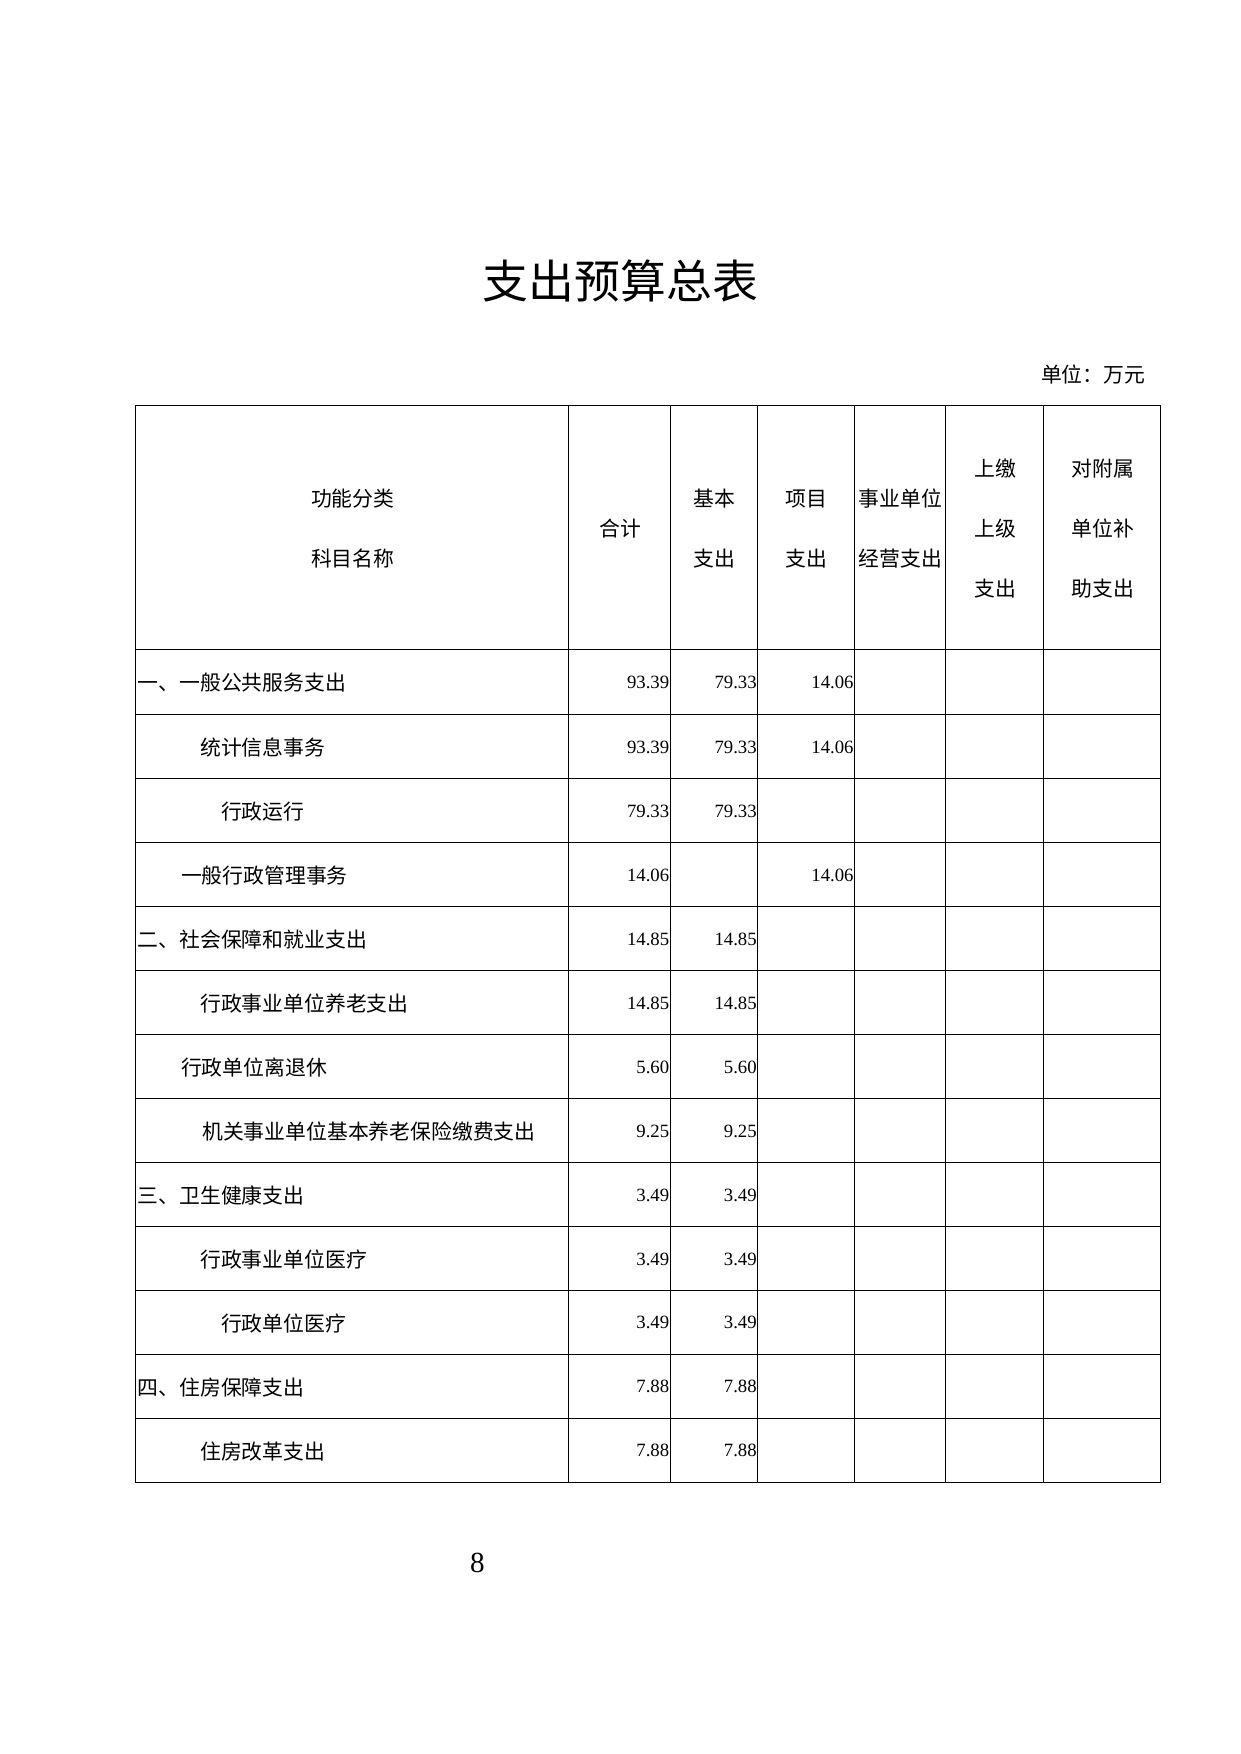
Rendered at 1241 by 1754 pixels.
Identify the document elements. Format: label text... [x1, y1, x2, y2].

table_header 支出预算总表 [78, 219, 1162, 1483]
